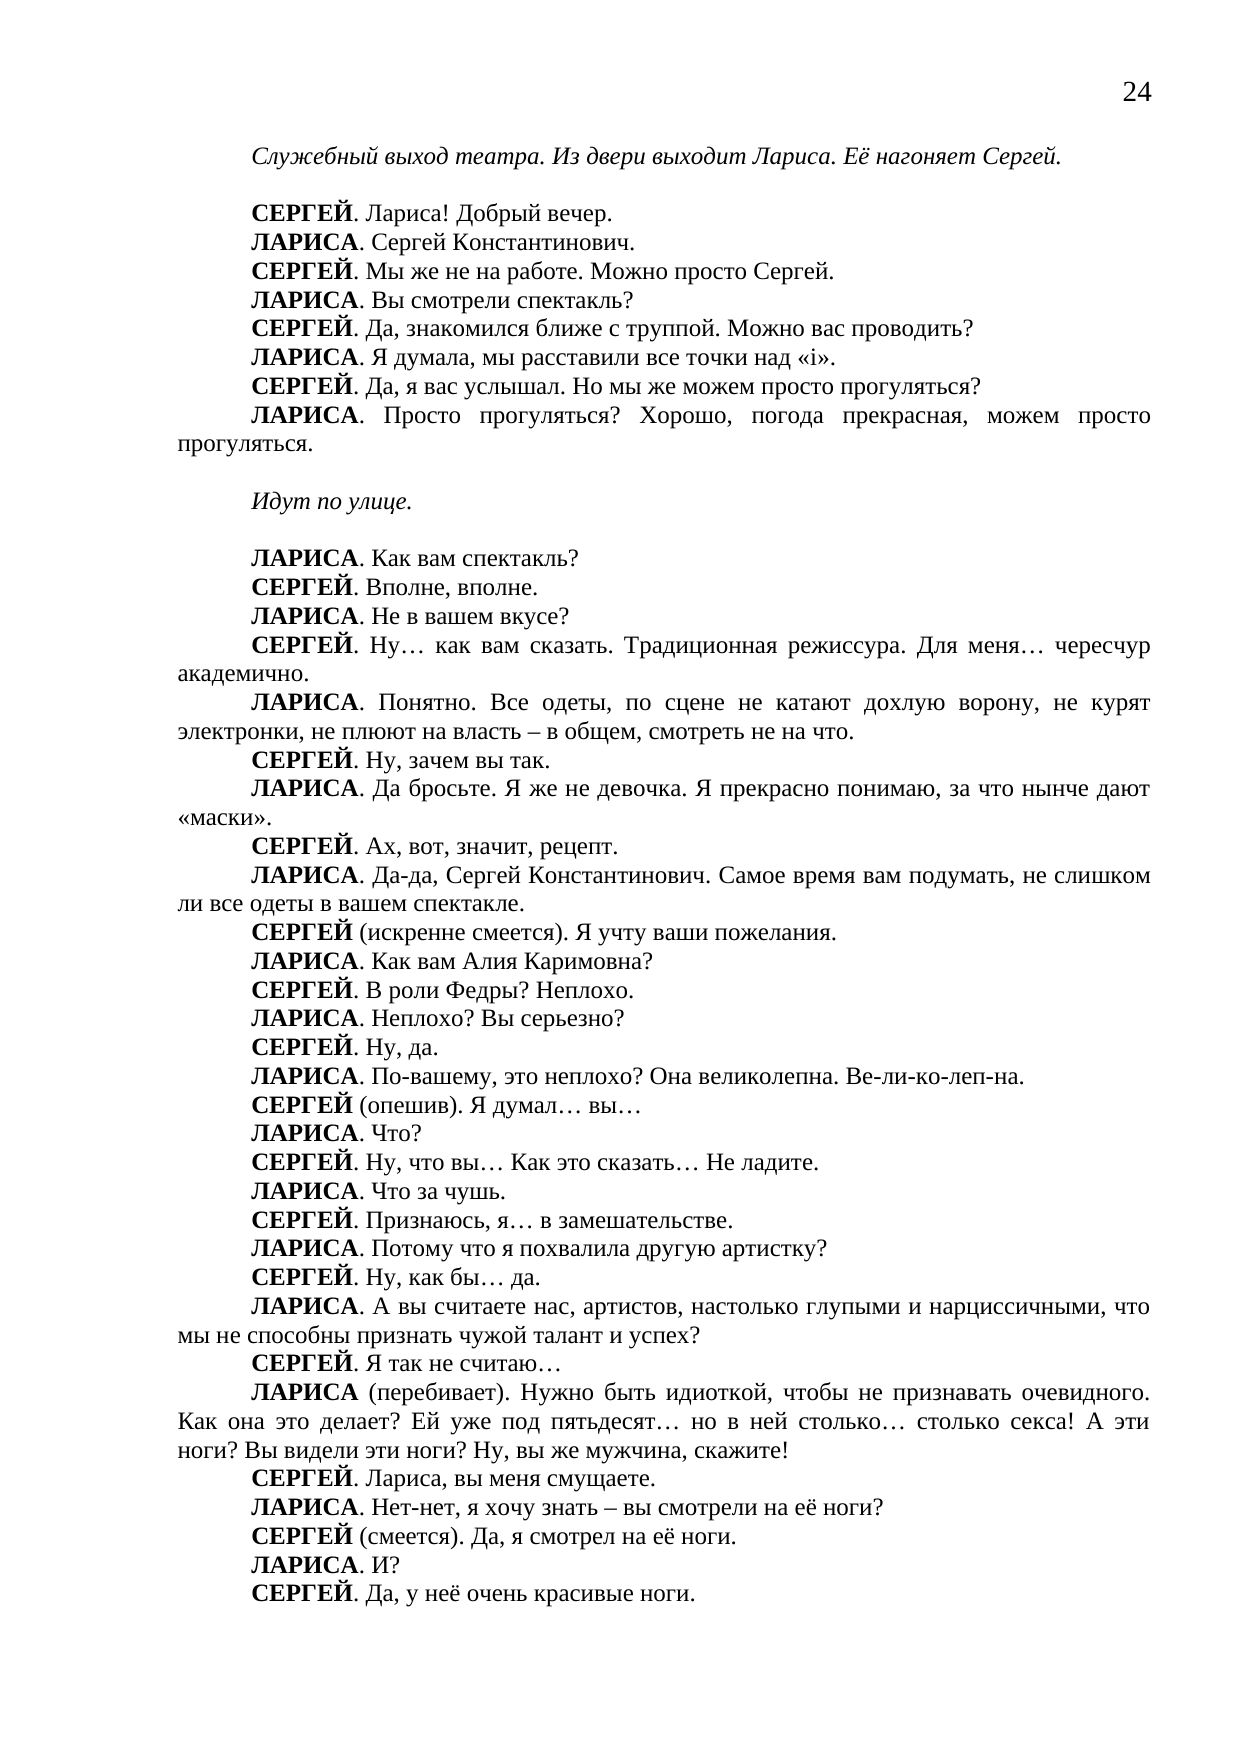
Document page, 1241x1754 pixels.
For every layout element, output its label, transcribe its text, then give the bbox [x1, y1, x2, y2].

text ЛАРИСА. По-вашему, это неплохо? Она великолепна. Ве-ли-ко-леп-на. [177, 1061, 1152, 1090]
text ЛАРИСА. Потому что я похвалила другую артистку? [177, 1233, 1152, 1262]
text Служебный выход театра. Из двери выходит Лариса. Её нагоняет Сергей. [177, 141, 1152, 170]
text СЕРГЕЙ (смеется). Да, я смотрел на её ноги. [177, 1521, 1152, 1550]
text ЛАРИСА. Понятно. Все одеты, по сцене не катают дохлую ворону, не курят электронки, не плюют на власть – в общем, смотреть не на что. [177, 687, 1152, 745]
text ЛАРИСА. Нет-нет, я хочу знать – вы смотрели на её ноги? [177, 1492, 1152, 1521]
text СЕРГЕЙ. Вполне, вполне. [177, 572, 1152, 601]
text ЛАРИСА. Неплохо? Вы серьезно? [177, 1003, 1152, 1032]
text ЛАРИСА. Сергей Константинович. [177, 227, 1152, 256]
text ЛАРИСА. Не в вашем вкусе? [177, 601, 1152, 630]
text СЕРГЕЙ. Ну, как бы… да. [177, 1262, 1152, 1291]
text ЛАРИСА. Я думала, мы расставили все точки над «i». [177, 342, 1152, 371]
text СЕРГЕЙ. Да, я вас услышал. Но мы же можем просто прогуляться? [177, 371, 1152, 400]
text ЛАРИСА (перебивает). Нужно быть идиоткой, чтобы не признавать очевидного. Как она это делает? Ей уже под пятьдесят… но в ней столько… столько секса! А эти ноги? Вы видели эти ноги? Ну, вы же мужчина, скажите! [177, 1377, 1152, 1463]
text СЕРГЕЙ. Да, знакомился ближе с труппой. Можно вас проводить? [177, 313, 1152, 342]
text ЛАРИСА. Да-да, Сергей Константинович. Самое время вам подумать, не слишком ли все одеты в вашем спектакле. [177, 860, 1152, 917]
text СЕРГЕЙ. Ах, вот, значит, рецепт. [177, 831, 1152, 860]
text СЕРГЕЙ. Да, у неё очень красивые ноги. [177, 1578, 1152, 1607]
text ЛАРИСА. А вы считаете нас, артистов, настолько глупыми и нарциссичными, что мы не способны признать чужой талант и успех? [177, 1291, 1152, 1348]
text СЕРГЕЙ (искренне смеется). Я учту ваши пожелания. [177, 917, 1152, 946]
text ЛАРИСА. Как вам спектакль? [177, 543, 1152, 572]
text СЕРГЕЙ. Ну, да. [177, 1032, 1152, 1061]
text СЕРГЕЙ. Ну, что вы… Как это сказать… Не ладите. [177, 1147, 1152, 1176]
text СЕРГЕЙ. Лариса, вы меня смущаете. [177, 1463, 1152, 1492]
text СЕРГЕЙ. Ну, зачем вы так. [177, 745, 1152, 773]
text СЕРГЕЙ. Лариса! Добрый вечер. [177, 198, 1152, 227]
text СЕРГЕЙ. Я так не считаю… [177, 1348, 1152, 1377]
text ЛАРИСА. Да бросьте. Я же не девочка. Я прекрасно понимаю, за что нынче дают «маски». [177, 773, 1152, 831]
text СЕРГЕЙ. Признаюсь, я… в замешательстве. [177, 1205, 1152, 1233]
text ЛАРИСА. Просто прогуляться? Хорошо, погода прекрасная, можем просто прогуляться. [177, 400, 1152, 457]
text СЕРГЕЙ. Мы же не на работе. Можно просто Сергей. [177, 256, 1152, 285]
text ЛАРИСА. Что? [177, 1118, 1152, 1147]
text СЕРГЕЙ. Ну… как вам сказать. Традиционная режиссура. Для меня… чересчур академично. [177, 630, 1152, 687]
text ЛАРИСА. Как вам Алия Каримовна? [177, 946, 1152, 975]
text Идут по улице. [177, 486, 1152, 515]
text ЛАРИСА. И? [177, 1550, 1152, 1578]
text ЛАРИСА. Что за чушь. [177, 1176, 1152, 1205]
text СЕРГЕЙ. В роли Федры? Неплохо. [177, 975, 1152, 1003]
text ЛАРИСА. Вы смотрели спектакль? [177, 285, 1152, 313]
text СЕРГЕЙ (опешив). Я думал… вы… [177, 1090, 1152, 1118]
